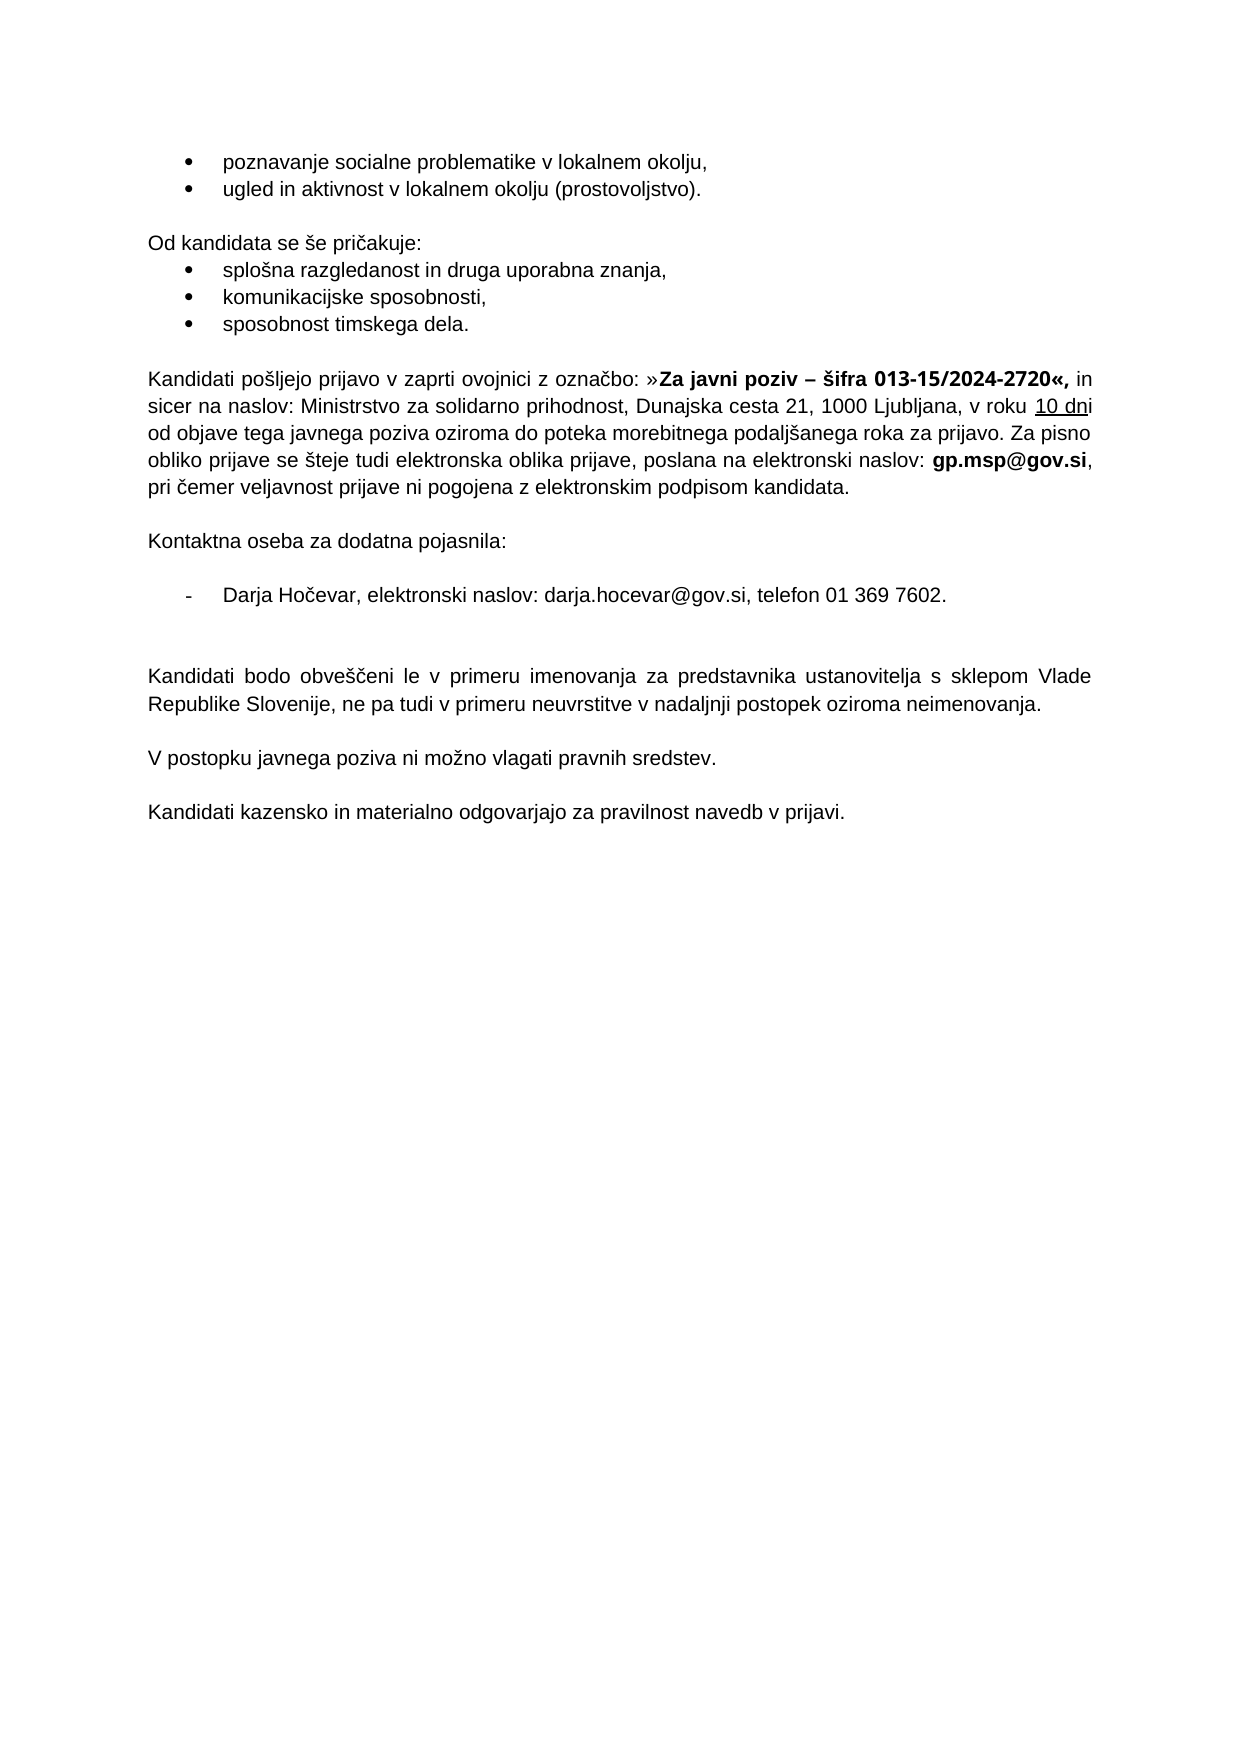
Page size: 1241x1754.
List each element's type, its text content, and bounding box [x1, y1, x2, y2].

text V postopku javnega poziva ni možno vlagati pravnih sredstev. [148, 743, 1093, 771]
text Od kandidata se še pričakuje: [148, 229, 1093, 256]
list splošna razgledanost in druga uporabna znanja, [185, 256, 1093, 283]
text Kandidati kazensko in materialno odgovarjajo za pravilnost navedb v prijavi. [148, 798, 1093, 825]
list komunikacijske sposobnosti, [185, 283, 1093, 310]
text Kandidati pošljejo prijavo v zaprti ovojnici z označbo: »Za javni poziv – šifra 013-15/2024-2720«, in sicer na naslov: Ministrstvo za solidarno prihodnost, Dunajska cesta 21, 1000 Ljubljana, v roku 10 dni od objave tega javnega poziva oziroma do poteka morebitnega podaljšanega roka za prijavo. Za pisno obliko prijave se šteje tudi elektronska oblika prijave, poslana na elektronski naslov: gp.msp@gov.si, pri čemer veljavnost prijave ni pogojena z elektronskim podpisom kandidata. [148, 364, 1093, 500]
list sposobnost timskega dela. [185, 310, 1093, 337]
list ugled in aktivnost v lokalnem okolju (prostovoljstvo). [185, 175, 1093, 202]
text Kontaktna oseba za dodatna pojasnila: [148, 527, 1093, 554]
list Darja Hočevar, elektronski naslov: darja.hocevar@gov.si, telefon 01 369 7602. [185, 581, 1093, 608]
list poznavanje socialne problematike v lokalnem okolju, [185, 148, 1093, 175]
text Kandidati bodo obveščeni le v primeru imenovanja za predstavnika ustanovitelja s sklepom Vlade Republike Slovenije, ne pa tudi v primeru neuvrstitve v nadaljnji postopek oziroma neimenovanja. [148, 662, 1093, 716]
